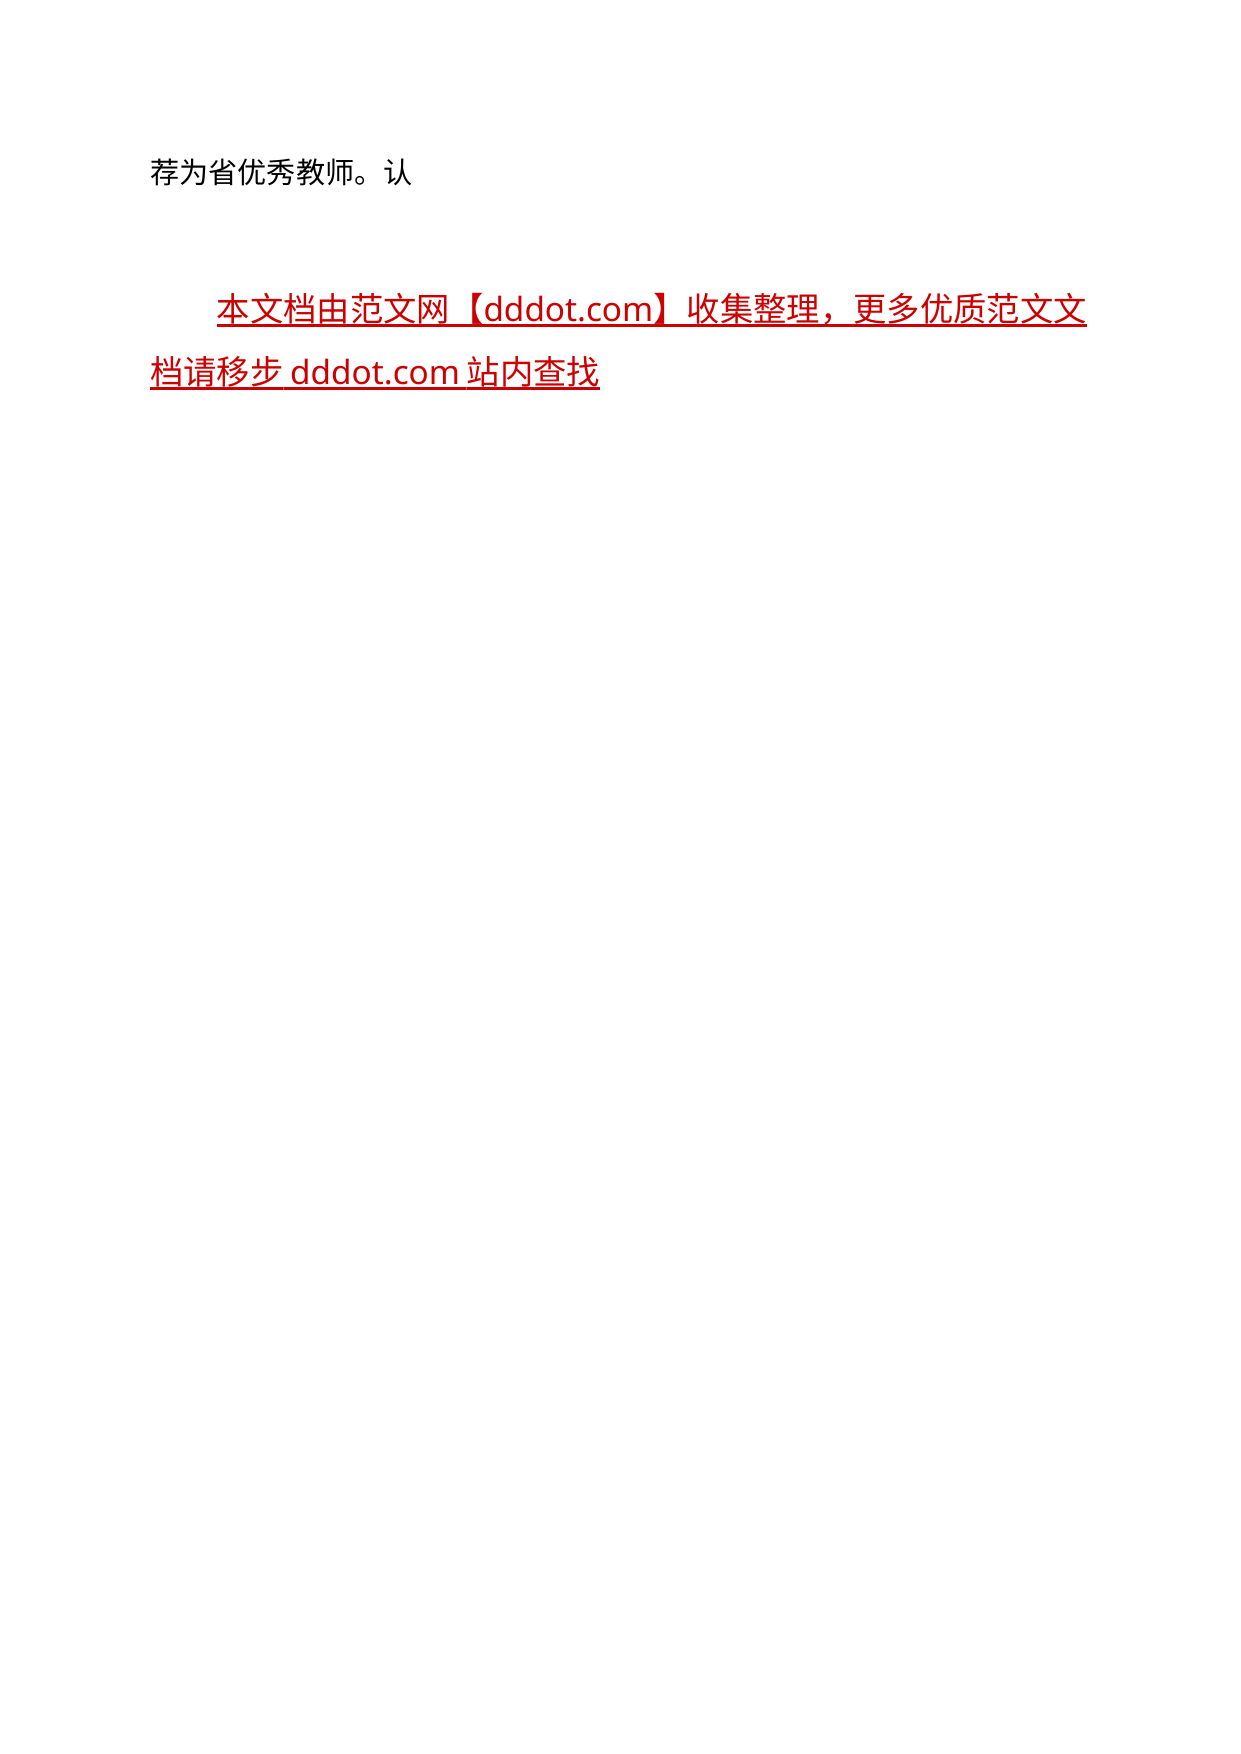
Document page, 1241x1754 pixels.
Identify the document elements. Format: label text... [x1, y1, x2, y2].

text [150, 150, 1090, 192]
text 本文档由范文网【dddot.com】收集整理，更多优质范文文档请移步dddot.com站内查找 [150, 283, 1090, 394]
